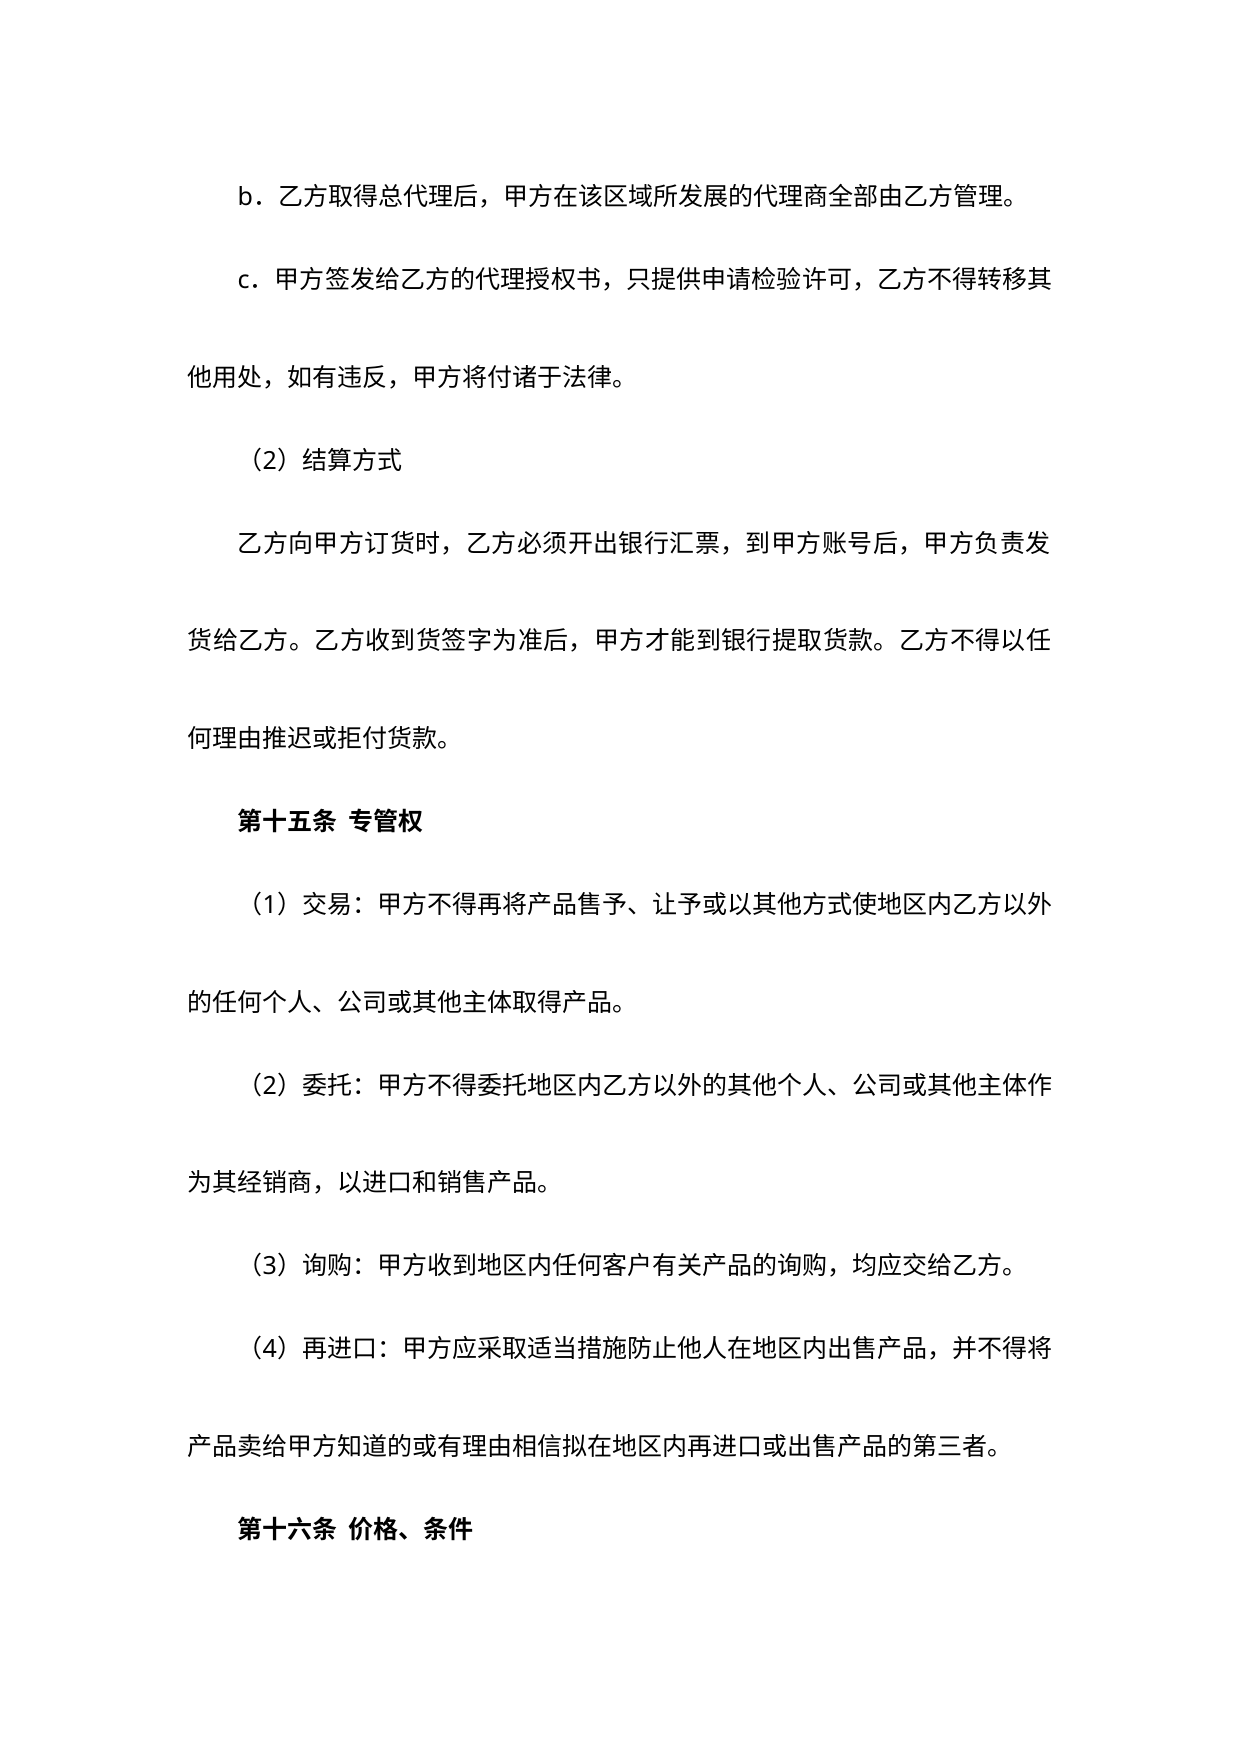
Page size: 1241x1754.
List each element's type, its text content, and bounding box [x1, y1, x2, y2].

text （2）结算方式 [187, 426, 1053, 491]
text （4）再进口：甲方应采取适当措施防止他人在地区内出售产品，并不得将产品卖给甲方知道的或有理由相信拟在地区内再进口或出售产品的第三者。 [187, 1314, 1053, 1477]
text （1）交易：甲方不得再将产品售予、让予或以其他方式使地区内乙方以外的任何个人、公司或其他主体取得产品。 [187, 870, 1053, 1033]
text （2）委托：甲方不得委托地区内乙方以外的其他个人、公司或其他主体作为其经销商，以进口和销售产品。 [187, 1051, 1053, 1213]
text 乙方向甲方订货时，乙方必须开出银行汇票，到甲方账号后，甲方负责发货给乙方。乙方收到货签字为准后，甲方才能到银行提取货款。乙方不得以任何理由推迟或拒付货款。 [187, 509, 1053, 769]
text c．甲方签发给乙方的代理授权书，只提供申请检验许可，乙方不得转移其他用处，如有违反，甲方将付诸于法律。 [187, 245, 1053, 408]
text 第十六条 价格、条件 [187, 1495, 1053, 1560]
text 第十五条 专管权 [187, 787, 1053, 852]
text b．乙方取得总代理后，甲方在该区域所发展的代理商全部由乙方管理。 [187, 162, 1053, 227]
text （3）询购：甲方收到地区内任何客户有关产品的询购，均应交给乙方。 [187, 1231, 1053, 1296]
